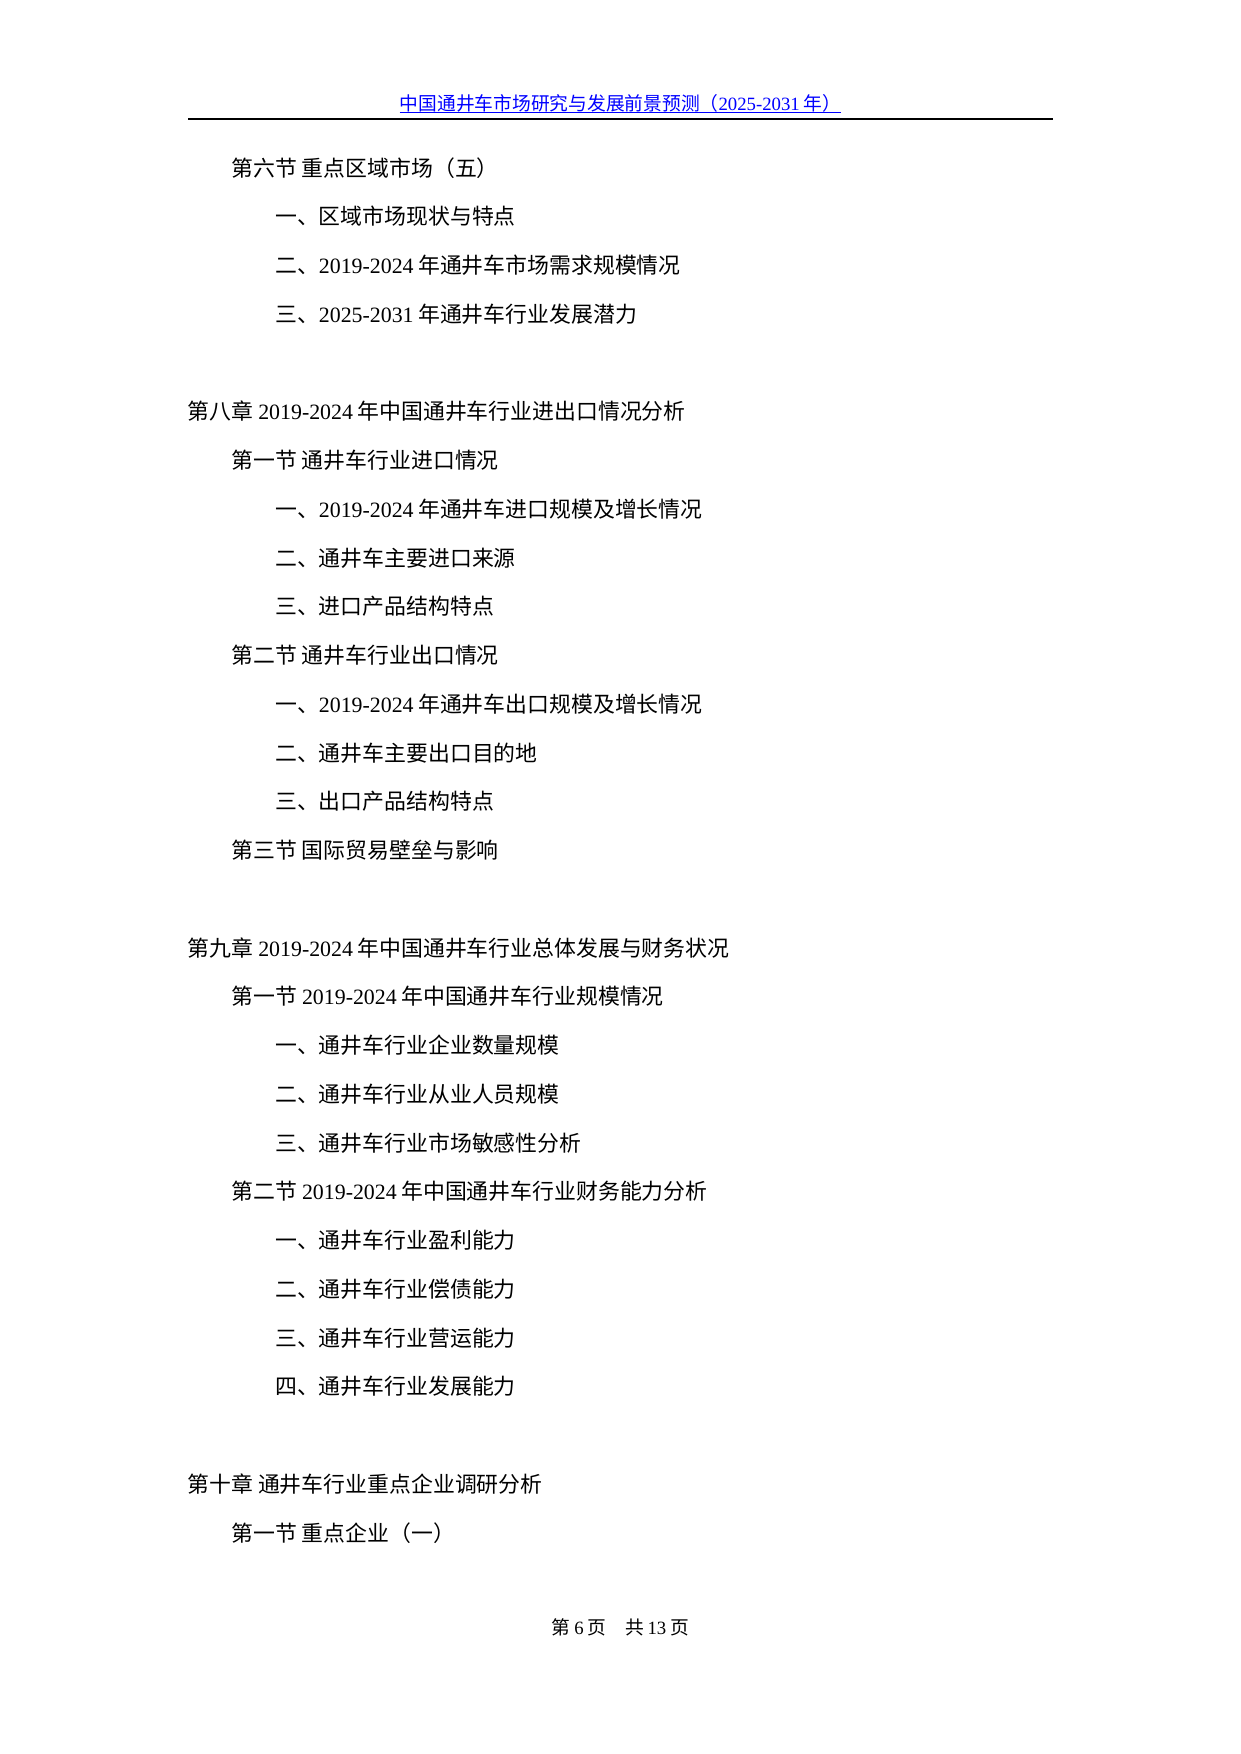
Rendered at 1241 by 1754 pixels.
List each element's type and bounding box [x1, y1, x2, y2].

text [187, 150, 1053, 1548]
